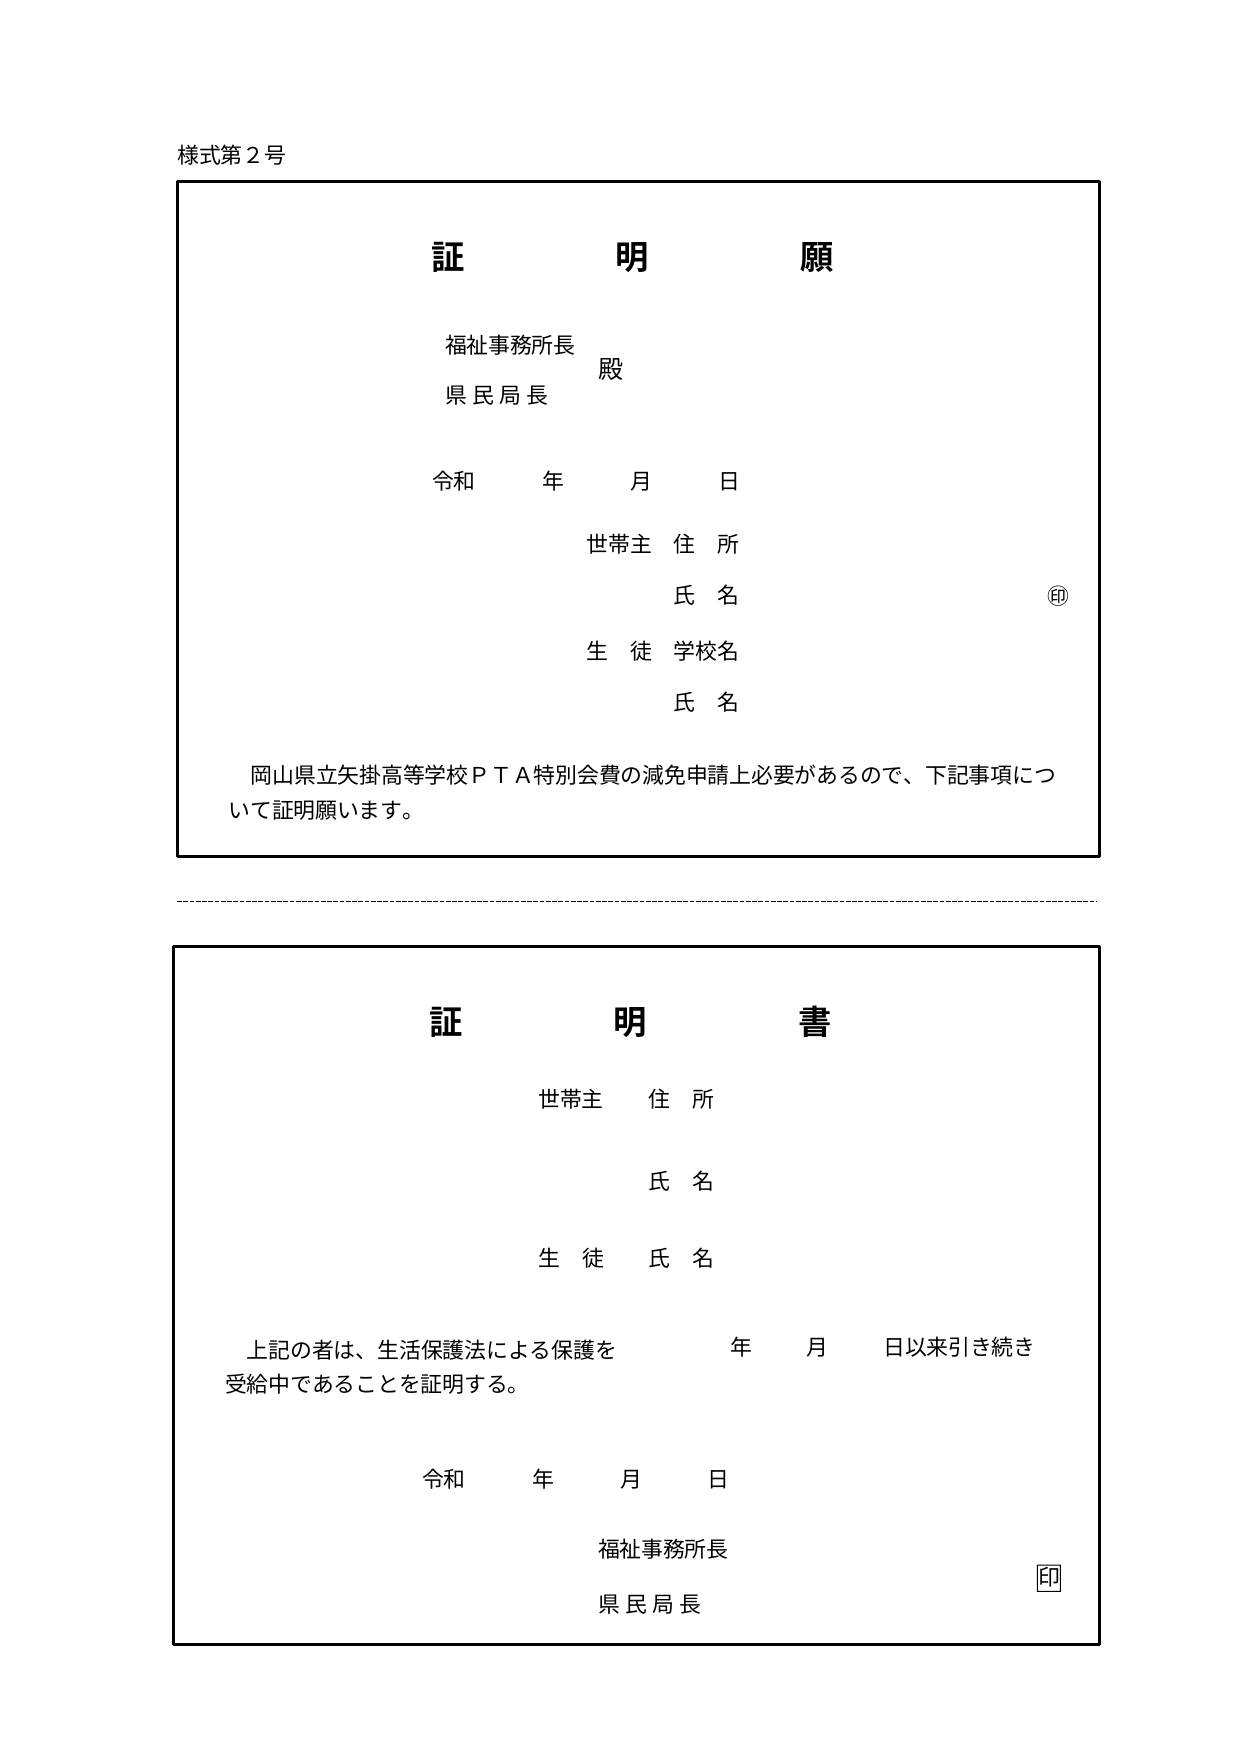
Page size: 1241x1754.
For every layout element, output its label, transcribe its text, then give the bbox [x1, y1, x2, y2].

text 様式第２号 [177, 138, 1065, 170]
